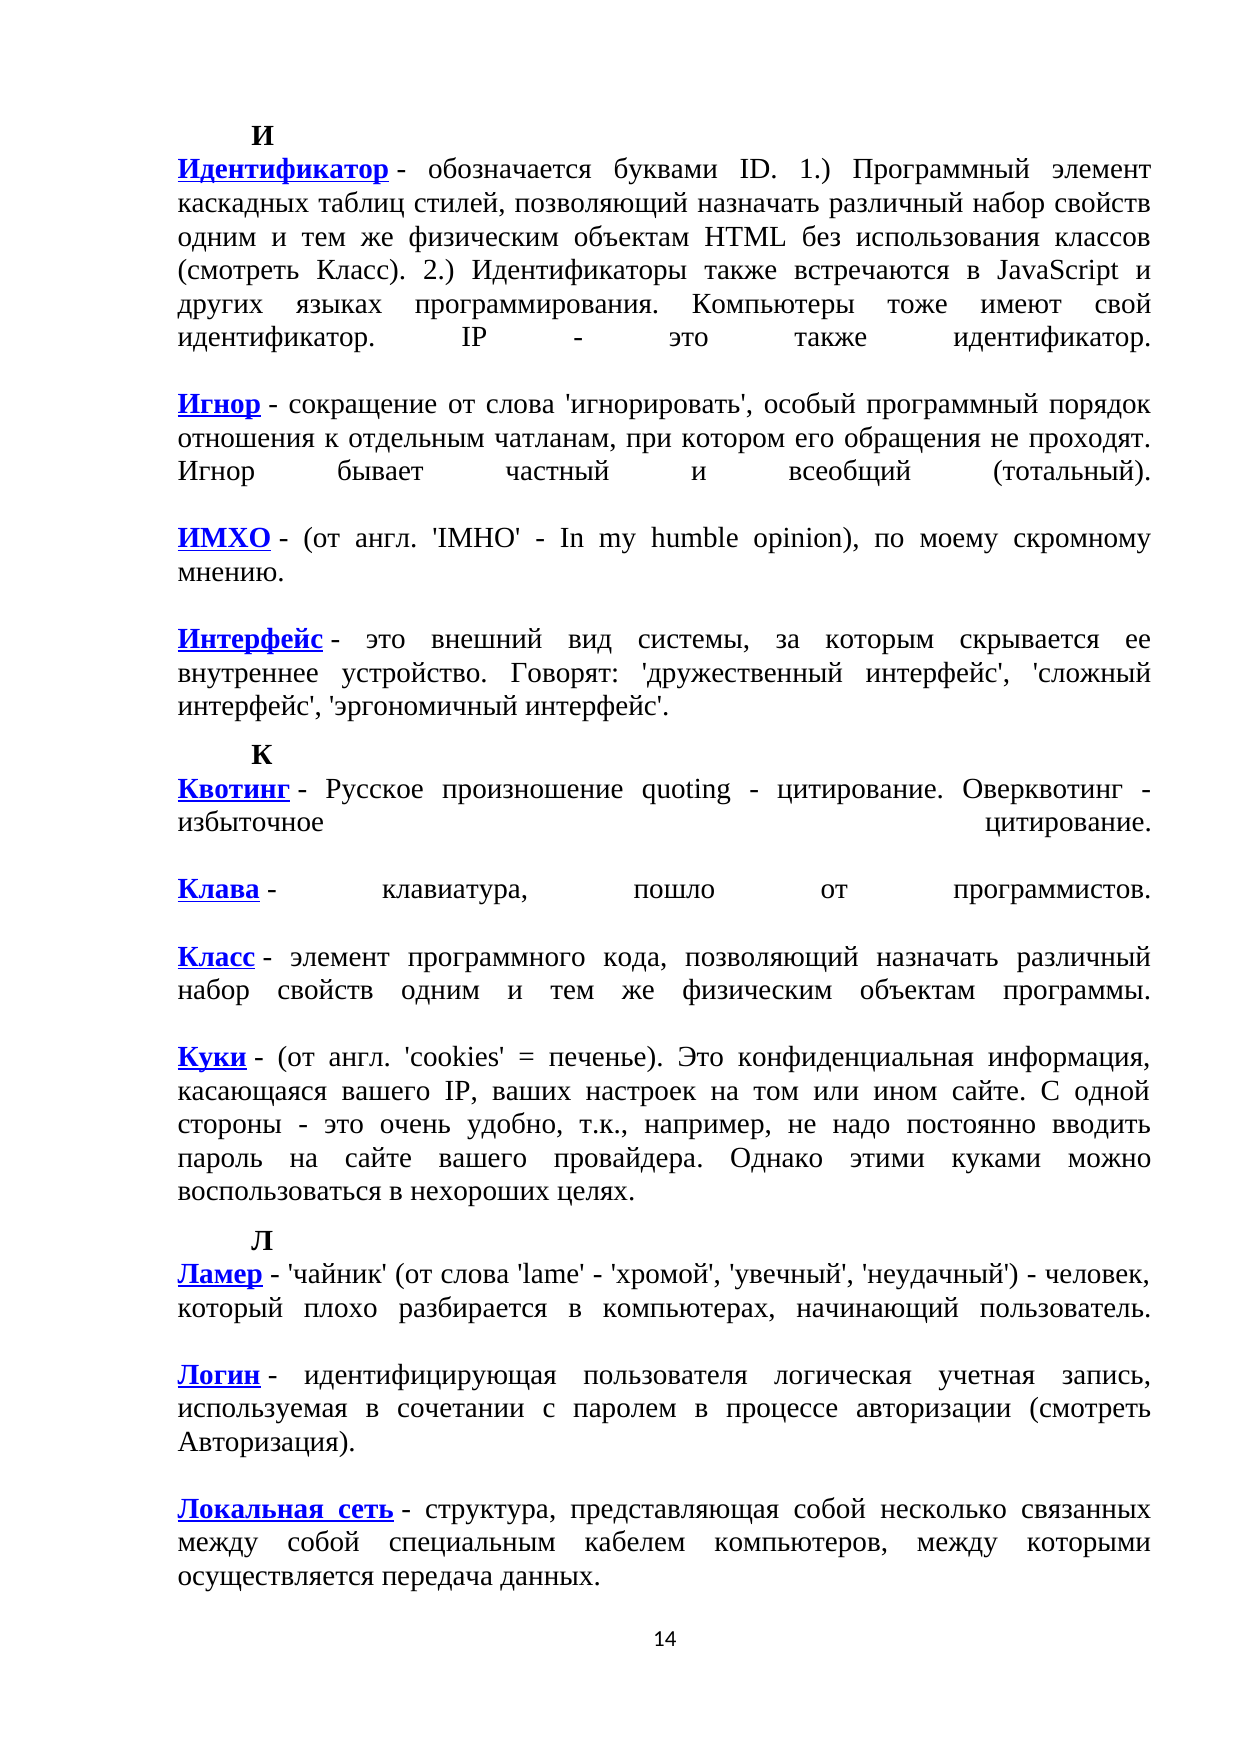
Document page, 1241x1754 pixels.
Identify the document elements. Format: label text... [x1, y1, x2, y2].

text Л Ламер - 'чайник' (от слова 'lame' - 'хромой', 'увечный', 'неудачный') - человек, который плохо разбирается в компьютерах, начинающий пользователь. Логин - идентифицирующая пользователя логическая учетная запись, используемая в сочетании с паролем в процессе авторизации (смотреть Авторизация). Локальная сеть - структура, представляющая собой несколько связанных между собой специальным кабелем компьютеров, между которыми осуществляется передача данных. [177, 1223, 1152, 1592]
text К Квотинг - Русское произношение quoting - цитирование. Оверквотинг - избыточное цитирование. Клава - клавиатура, пошло от программистов. Класс - элемент программного кода, позволяющий назначать различный набор свойств одним и тем же физическим объектам программы. Куки - (от англ. 'cookies' = печенье). Это конфиденциальная информация, касающаяся вашего IP, ваших настроек на том или ином сайте. С одной стороны - это очень удобно, т.к., например, не надо постоянно вводить пароль на сайте вашего провайдера. Однако этими куками можно воспользоваться в нехороших целях. [177, 737, 1152, 1207]
text И Идентификатор - обозначается буквами ID. 1.) Программный элемент каскадных таблиц стилей, позволяющий назначать различный набор свойств одним и тем же физическим объектам HTML без использования классов (смотреть Класс). 2.) Идентификаторы также встречаются в JavaScript и других языках программирования. Компьютеры тоже имеют свой идентификатор. IP - это также идентификатор. Игнор - сокращение от слова 'игнорировать', особый программный порядок отношения к отдельным чатланам, при котором его обращения не проходят. Игнор бывает частный и всеобщий (тотальный). ИМХО - (от англ. 'IMHO' - In my humble opinion), по моему скромному мнению. Интерфейс - это внешний вид системы, за которым скрывается ее внутреннее устройство. Говорят: 'дружественный интерфейс', 'сложный интерфейс', 'эргономичный интерфейс'. [177, 118, 1152, 722]
